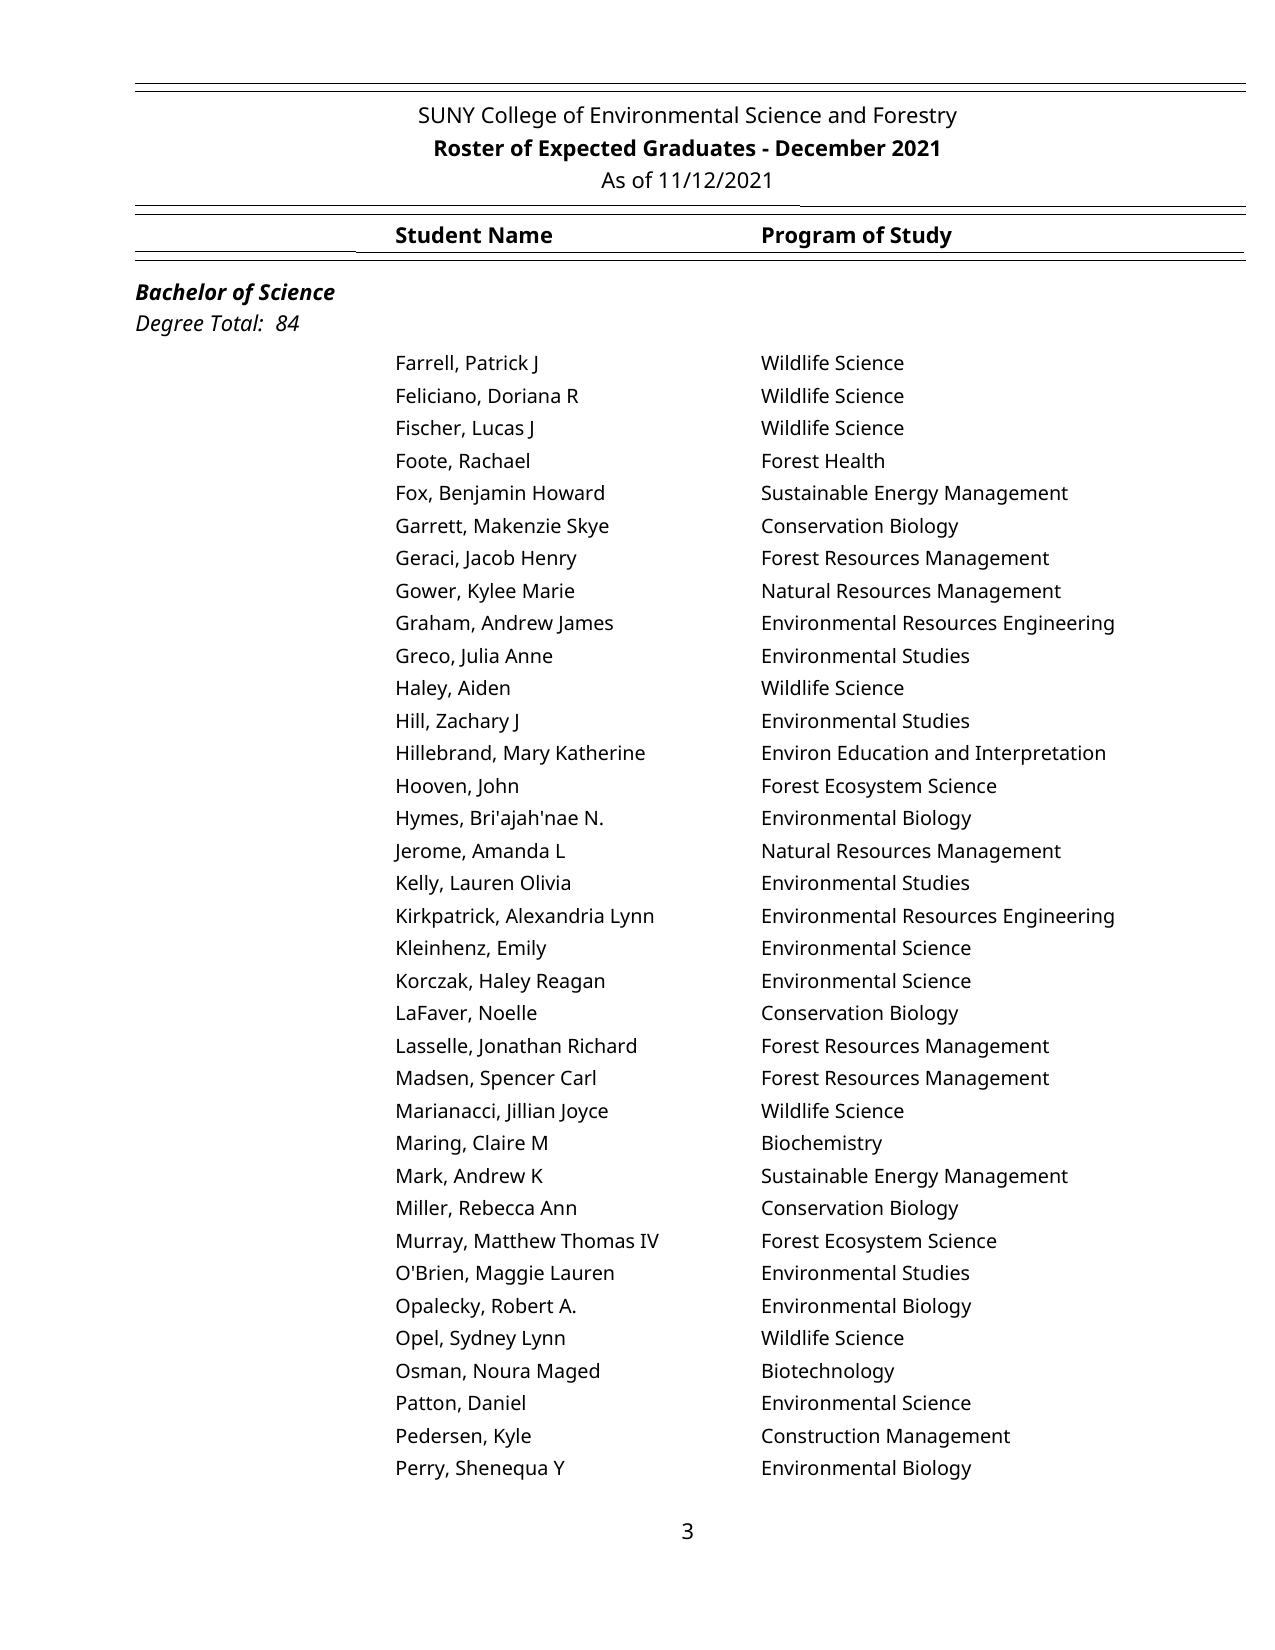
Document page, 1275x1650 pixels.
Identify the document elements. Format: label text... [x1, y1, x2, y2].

text Patton, Daniel [395, 1390, 736, 1417]
text LaFaver, Noelle [395, 1000, 736, 1027]
text Murray, Matthew Thomas IV [395, 1227, 736, 1254]
text Feliciano, Doriana R [395, 382, 736, 409]
text Osman, Noura Maged [395, 1357, 736, 1384]
text Fox, Benjamin Howard [395, 480, 736, 507]
text Jerome, Amanda L [395, 837, 736, 864]
text Natural Resources Management [761, 577, 1240, 604]
text Program of Study [761, 219, 973, 249]
text Maring, Claire M [395, 1130, 736, 1157]
text Environmental Science [761, 967, 1240, 994]
text Hooven, John [395, 772, 736, 799]
text Hill, Zachary J [395, 707, 736, 734]
text Sustainable Energy Management [761, 1162, 1240, 1189]
text Student Name [395, 219, 607, 249]
text Opel, Sydney Lynn [395, 1325, 736, 1352]
text Environmental Studies [761, 1260, 1240, 1287]
text Pedersen, Kyle [395, 1422, 736, 1449]
text Biochemistry [761, 1130, 1240, 1157]
text Opalecky, Robert A. [395, 1292, 736, 1319]
text Biotechnology [761, 1357, 1240, 1384]
text Wildlife Science [761, 1097, 1240, 1124]
text Forest Resources Management [761, 545, 1240, 572]
text Forest Ecosystem Science [761, 772, 1240, 799]
text Wildlife Science [761, 350, 1240, 377]
text Farrell, Patrick J [395, 350, 736, 377]
text SUNY College of Environmental Science and Forestry [135, 101, 1240, 130]
text Lasselle, Jonathan Richard [395, 1032, 736, 1059]
text Fischer, Lucas J [395, 415, 736, 442]
text Haley, Aiden [395, 675, 736, 702]
text Greco, Julia Anne [395, 642, 736, 669]
text Gower, Kylee Marie [395, 577, 736, 604]
text Conservation Biology [761, 512, 1240, 539]
text Environmental Resources Engineering [761, 902, 1240, 929]
text Marianacci, Jillian Joyce [395, 1097, 736, 1124]
text Construction Management [761, 1422, 1240, 1449]
text Environmental Resources Engineering [761, 610, 1240, 637]
text Kirkpatrick, Alexandria Lynn [395, 902, 736, 929]
text Perry, Shenequa Y [395, 1455, 736, 1482]
text Mark, Andrew K [395, 1162, 736, 1189]
text Environmental Studies [761, 870, 1240, 897]
text Wildlife Science [761, 1325, 1240, 1352]
text Environmental Biology [761, 1292, 1240, 1319]
text Garrett, Makenzie Skye [395, 512, 736, 539]
text Wildlife Science [761, 382, 1240, 409]
text Forest Resources Management [761, 1065, 1240, 1092]
text Forest Ecosystem Science [761, 1227, 1240, 1254]
text Hymes, Bri'ajah'nae N. [395, 805, 736, 832]
text O'Brien, Maggie Lauren [395, 1260, 736, 1287]
text Foote, Rachael [395, 447, 736, 474]
text Miller, Rebecca Ann [395, 1195, 736, 1222]
text Korczak, Haley Reagan [395, 967, 736, 994]
text Conservation Biology [761, 1195, 1240, 1222]
text Sustainable Energy Management [761, 480, 1240, 507]
text Kleinhenz, Emily [395, 935, 736, 962]
text Graham, Andrew James [395, 610, 736, 637]
text Forest Resources Management [761, 1032, 1240, 1059]
text Conservation Biology [761, 1000, 1240, 1027]
text Environmental Studies [761, 707, 1240, 734]
text Degree Total: 84 [135, 308, 428, 338]
text Geraci, Jacob Henry [395, 545, 736, 572]
text Forest Health [761, 447, 1240, 474]
text Environmental Biology [761, 1455, 1240, 1482]
text Environmental Science [761, 1390, 1240, 1417]
text Madsen, Spencer Carl [395, 1065, 736, 1092]
text Natural Resources Management [761, 837, 1240, 864]
text Environmental Biology [761, 805, 1240, 832]
text Wildlife Science [761, 415, 1240, 442]
text As of 11/12/2021 [135, 166, 1240, 190]
text Bachelor of Science [135, 277, 1240, 307]
text Environmental Science [761, 935, 1240, 962]
text Hillebrand, Mary Katherine [395, 740, 736, 767]
text 3 [135, 1516, 1240, 1544]
text Wildlife Science [761, 675, 1240, 702]
text Roster of Expected Graduates - December 2021 [135, 133, 1240, 163]
text Environ Education and Interpretation [761, 740, 1240, 767]
text Kelly, Lauren Olivia [395, 870, 736, 897]
text Environmental Studies [761, 642, 1240, 669]
